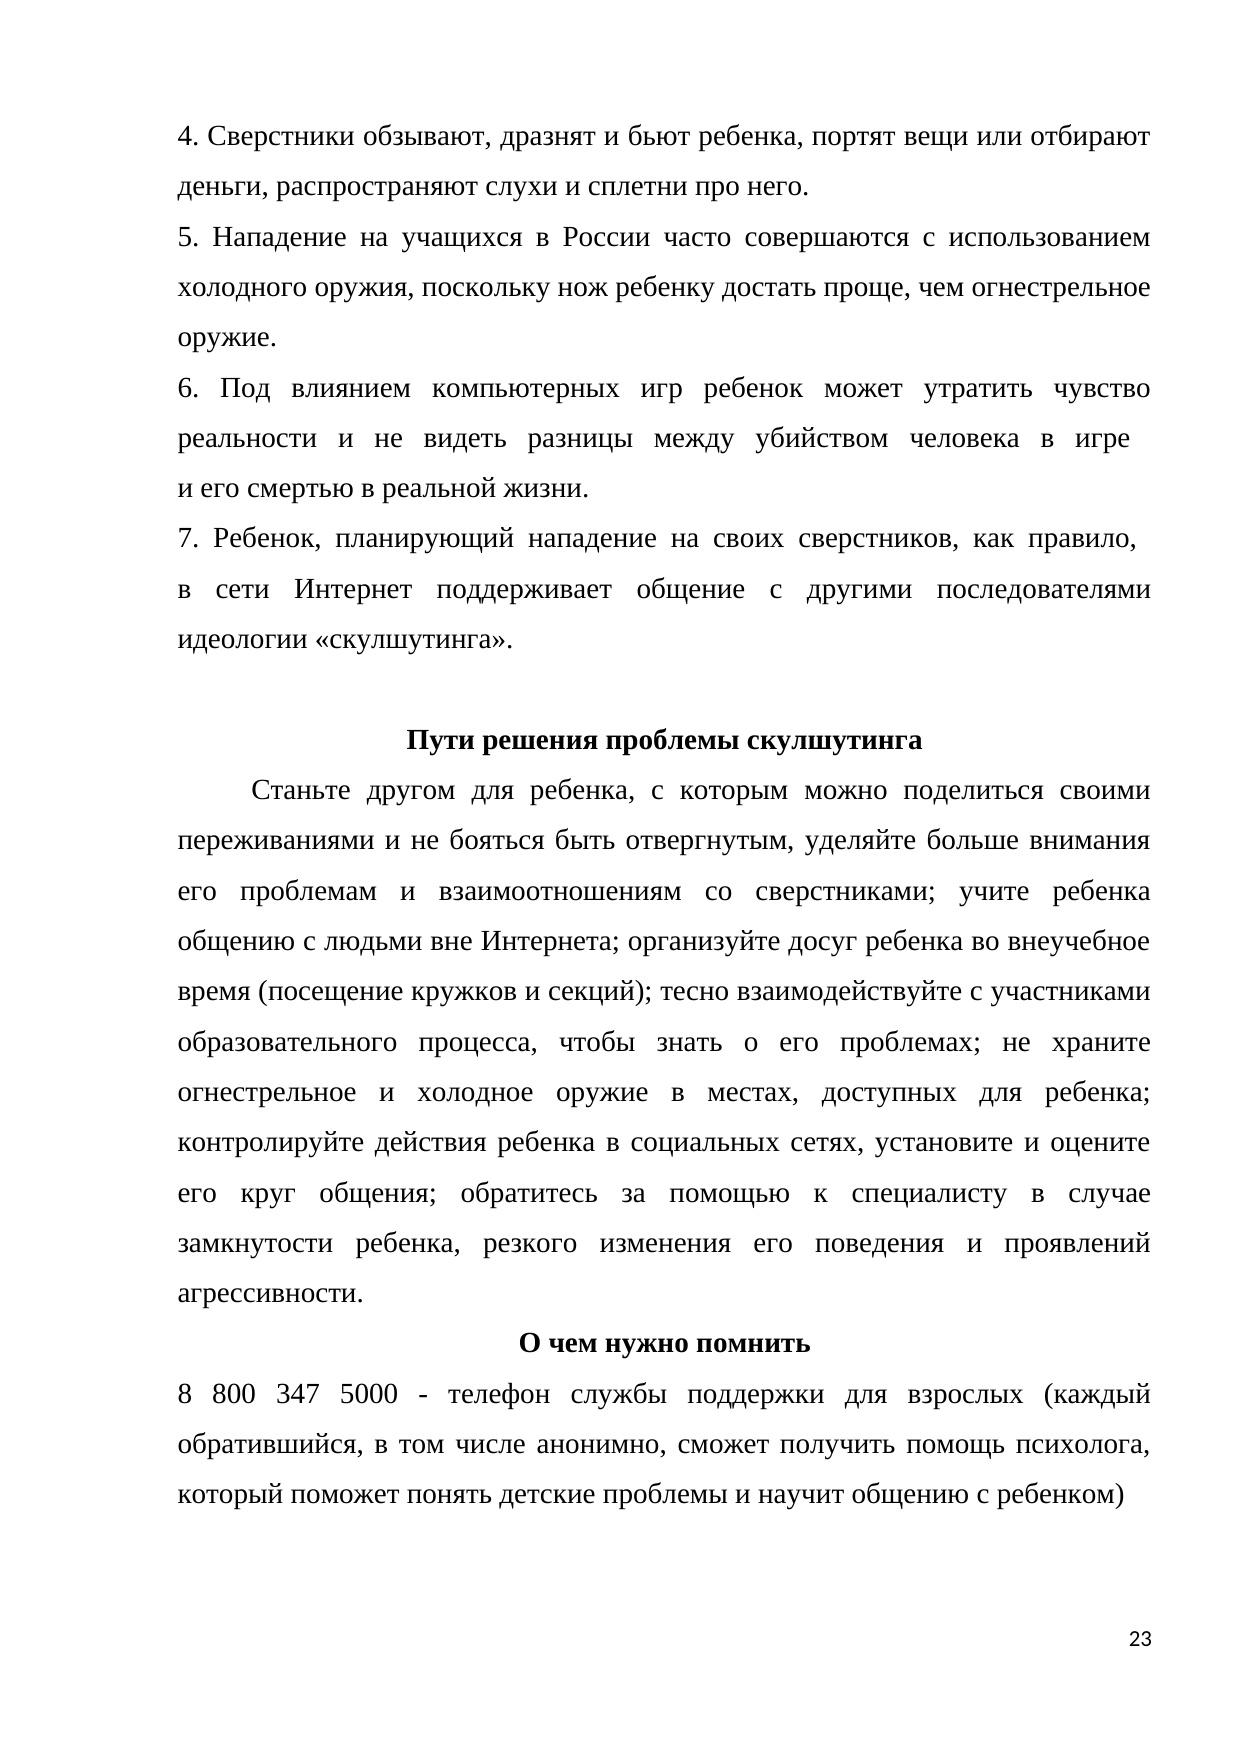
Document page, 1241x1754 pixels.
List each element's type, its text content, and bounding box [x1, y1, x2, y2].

text 7. Ребенок, планирующий нападение на своих сверстников, как правило, в сети Интернет поддерживает общение с другими последователями идеологии «скулшутинга». [177, 521, 1152, 655]
text 8 800 347 5000 - телефон службы поддержки для взрослых (каждый обратившийся, в том числе анонимно, сможет получить помощь психолога, который поможет понять детские проблемы и научит общению с ребенком) [177, 1376, 1152, 1510]
text 6. Под влиянием компьютерных игр ребенок может утратить чувство реальности и не видеть разницы между убийством человека в игре и его смертью в реальной жизни. [177, 370, 1152, 504]
text 4. Сверстники обзывают, дразнят и бьют ребенка, портят вещи или отбирают деньги, распространяют слухи и сплетни про него. [177, 118, 1152, 202]
text Станьте другом для ребенка, с которым можно поделиться своими переживаниями и не бояться быть отвергнутым, уделяйте больше внимания его проблемам и взаимоотношениям со сверстниками; учите ребенка общению с людьми вне Интернета; организуйте досуг ребенка во внеучебное время (посещение кружков и секций); тесно взаимодействуйте с участниками образовательного процесса, чтобы знать о его проблемах; не храните огнестрельное и холодное оружие в местах, доступных для ребенка; контролируйте действия ребенка в социальных сетях, установите и оцените его круг общения; обратитесь за помощью к специалисту в случае замкнутости ребенка, резкого изменения его поведения и проявлений агрессивности. [177, 772, 1152, 1309]
text О чем нужно помнить [177, 1326, 1152, 1359]
text 5. Нападение на учащихся в России часто совершаются с использованием холодного оружия, поскольку нож ребенку достать проще, чем огнестрельное оружие. [177, 219, 1152, 353]
text Пути решения проблемы скулшутинга [177, 722, 1152, 755]
